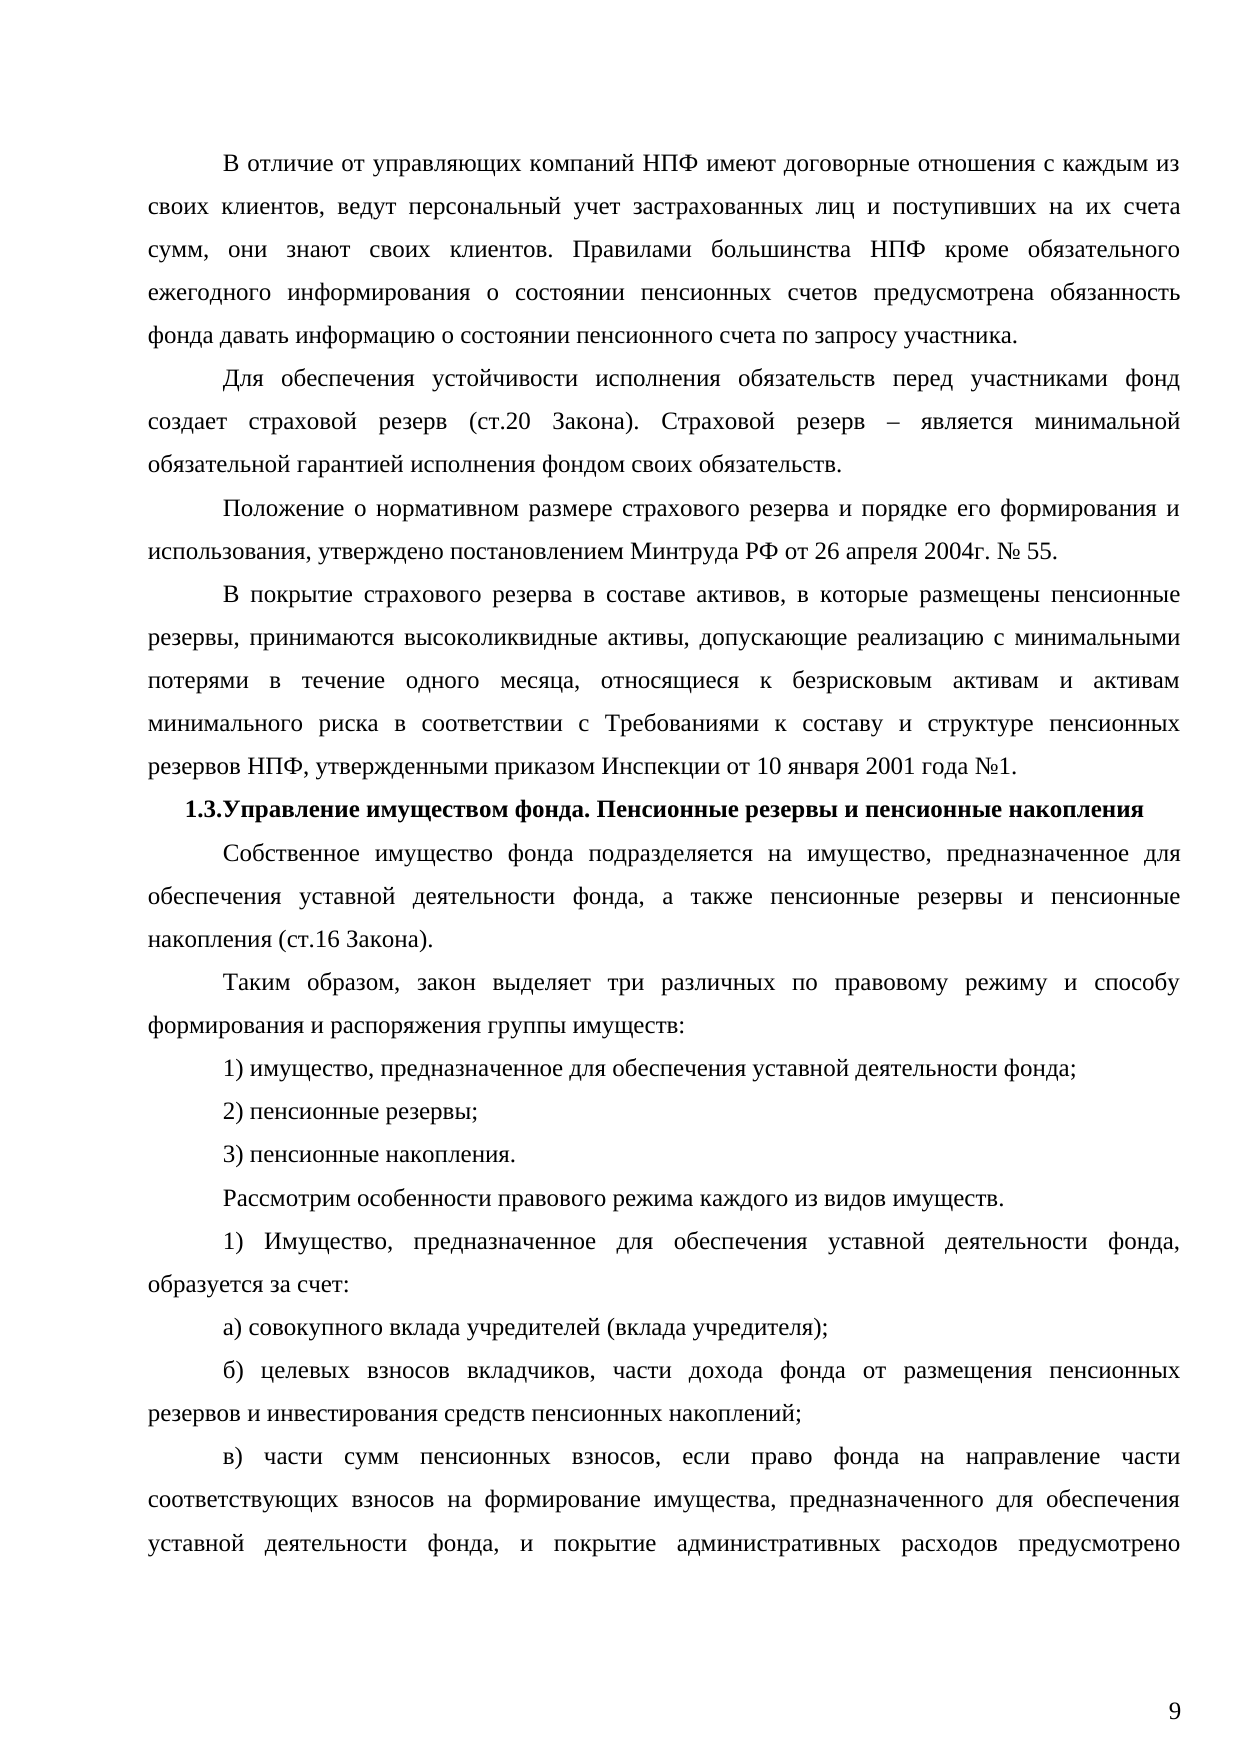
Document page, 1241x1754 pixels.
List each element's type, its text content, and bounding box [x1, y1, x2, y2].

text Положение о нормативном размере страхового резерва и порядке его формирования и использования, утверждено постановлением Минтруда РФ от 26 апреля 2004г. № 55. [148, 493, 1181, 564]
text Для обеспечения устойчивости исполнения обязательств перед участниками фонд создает страховой резерв (ст.20 Закона). Страховой резерв – является минимальной обязательной гарантией исполнения фондом своих обязательств. [148, 363, 1181, 478]
text 1) имущество, предназначенное для обеспечения уставной деятельности фонда; [148, 1053, 1181, 1082]
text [148, 1441, 1181, 1556]
text В отличие от управляющих компаний НПФ имеют договорные отношения с каждым из своих клиентов, ведут персональный учет застрахованных лиц и поступивших на их счета сумм, они знают своих клиентов. Правилами большинства НПФ кроме обязательного ежегодного информирования о состоянии пенсионных счетов предусмотрена обязанность фонда давать информацию о состоянии пенсионного счета по запросу участника. [148, 148, 1181, 349]
text Таким образом, закон выделяет три различных по правовому режиму и способу формирования и распоряжения группы имуществ: [148, 967, 1181, 1039]
text 2) пенсионные резервы; [148, 1096, 1181, 1125]
text б) целевых взносов вкладчиков, части дохода фонда от размещения пенсионных резервов и инвестирования средств пенсионных накоплений; [148, 1355, 1181, 1427]
text 3) пенсионные накопления. [148, 1139, 1181, 1168]
text Рассмотрим особенности правового режима каждого из видов имуществ. [148, 1183, 1181, 1211]
text Собственное имущество фонда подразделяется на имущество, предназначенное для обеспечения уставной деятельности фонда, а также пенсионные резервы и пенсионные накопления (ст.16 Закона). [148, 838, 1181, 953]
subtitle 1.3.Управление имуществом фонда. Пенсионные резервы и пенсионные накопления [148, 794, 1181, 823]
text 1) Имущество, предназначенное для обеспечения уставной деятельности фонда, образуется за счет: [148, 1226, 1181, 1298]
text а) совокупного вклада учредителей (вклада учредителя); [148, 1312, 1181, 1341]
text В покрытие страхового резерва в составе активов, в которые размещены пенсионные резервы, принимаются высоколиквидные активы, допускающие реализацию с минимальными потерями в течение одного месяца, относящиеся к безрисковым активам и активам минимального риска в соответствии с Требованиями к составу и структуре пенсионных резервов НПФ, утвержденными приказом Инспекции от 10 января 2001 года №1. [148, 579, 1181, 780]
